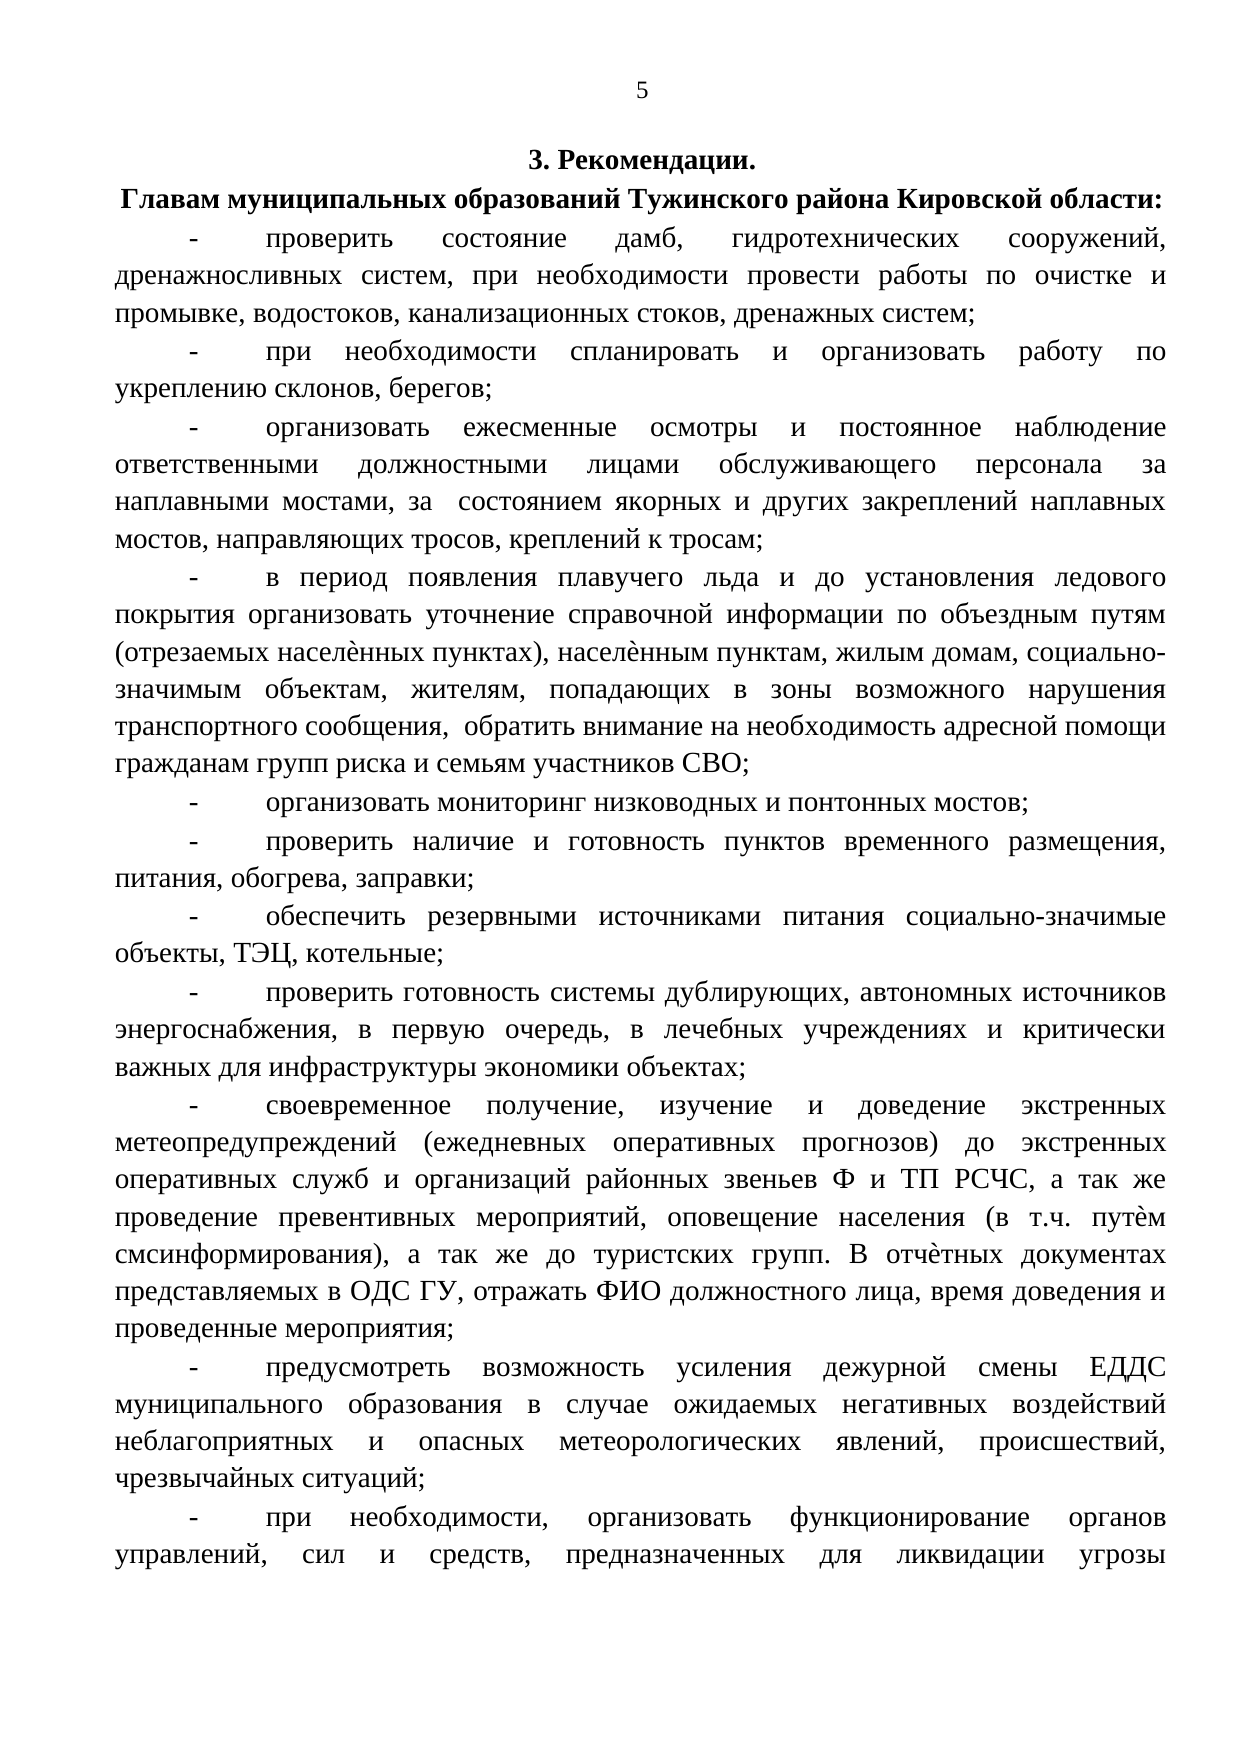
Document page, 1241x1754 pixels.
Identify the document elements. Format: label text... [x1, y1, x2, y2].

list предусмотреть возможность усиления дежурной смены ЕДДС муниципального образования в случае ожидаемых негативных воздействий неблагоприятных и опасных метеорологических явлений, происшествий, чрезвычайных ситуаций; [114, 1349, 1167, 1494]
list в период появления плавучего льда и до установления ледового покрытия организовать уточнение справочной информации по объездным путям (отрезаемых населѐнных пунктах), населѐнным пунктам, жилым домам, социально-значимым объектам, жителям, попадающих в зоны возможного нарушения транспортного сообщения, обратить внимание на необходимость адресной помощи гражданам групп риска и семьям участников СВО; [114, 559, 1167, 779]
list проверить состояние дамб, гидротехнических сооружений, дренажносливных систем, при необходимости провести работы по очистке и промывке, водостоков, канализационных стоков, дренажных систем; [114, 220, 1167, 328]
list проверить наличие и готовность пунктов временного размещения, питания, обогрева, заправки; [114, 823, 1167, 893]
list организовать мониторинг низководных и понтонных мостов; [114, 784, 1167, 817]
list при необходимости спланировать и организовать работу по укреплению склонов, берегов; [114, 333, 1167, 404]
list организовать ежесменные осмотры и постоянное наблюдение ответственными должностными лицами обслуживающего персонала за наплавными мостами, за состоянием якорных и других закреплений наплавных мостов, направляющих тросов, креплений к тросам; [114, 409, 1167, 554]
text Главам муниципальных образований Тужинского района Кировской области: [118, 181, 1166, 215]
list обеспечить резервными источниками питания социально-значимые объекты, ТЭЦ, котельные; [114, 898, 1167, 969]
list проверить готовность системы дублирующих, автономных источников энергоснабжения, в первую очередь, в лечебных учреждениях и критически важных для инфраструктуры экономики объектах; [114, 974, 1167, 1082]
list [114, 1499, 1167, 1570]
list своевременное получение, изучение и доведение экстренных метеопредупреждений (ежедневных оперативных прогнозов) до экстренных оперативных служб и организаций районных звеньев Ф и ТП РСЧС, а так же проведение превентивных мероприятий, оповещение населения (в т.ч. путѐм смсинформирования), а так же до туристских групп. В отчѐтных документах представляемых в ОДС ГУ, отражать ФИО должностного лица, время доведения и проведенные мероприятия; [114, 1087, 1167, 1344]
text 3. Рекомендации. [118, 142, 1166, 176]
